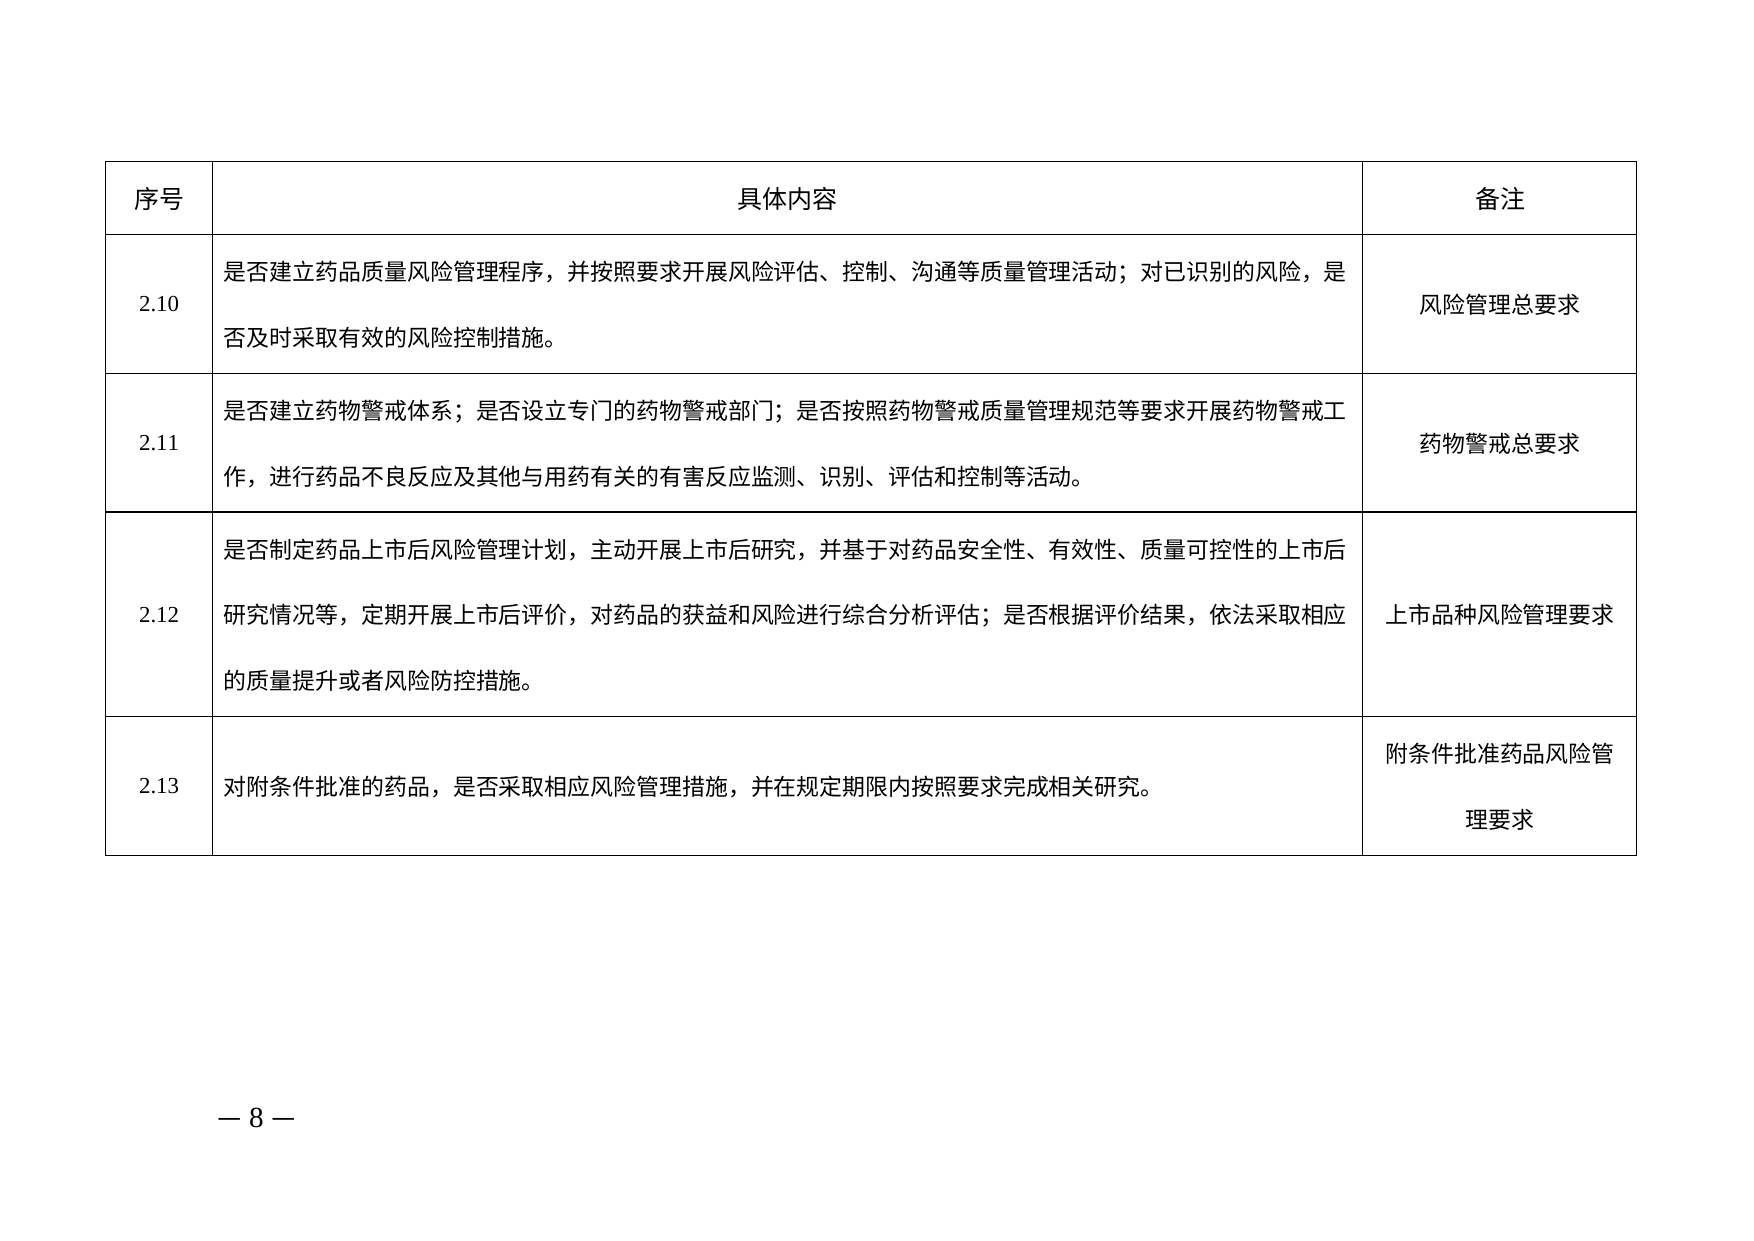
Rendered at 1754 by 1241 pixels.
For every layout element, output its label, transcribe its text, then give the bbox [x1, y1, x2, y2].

table_cell 2.10 [106, 235, 212, 373]
table_cell 上市品种风险管理要求 [1363, 513, 1636, 716]
table_cell 风险管理总要求 [1363, 235, 1636, 373]
table_cell 2.13 [106, 717, 212, 854]
table_header 序号 [106, 162, 212, 234]
table_cell 对附条件批准的药品，是否采取相应风险管理措施，并在规定期限内按照要求完成相关研究。 [213, 717, 1362, 854]
table_cell 是否建立药品质量风险管理程序，并按照要求开展风险评估、控制、沟通等质量管理活动；对已识别的风险，是否及时采取有效的风险控制措施。 [213, 235, 1362, 373]
table_header 备注 [1363, 162, 1636, 234]
table_cell 2.11 [106, 374, 212, 511]
table_cell 药物警戒总要求 [1363, 374, 1636, 511]
table_cell 2.12 [106, 513, 212, 716]
table_cell 附条件批准药品风险管理要求 [1363, 717, 1636, 854]
table_cell 是否制定药品上市后风险管理计划，主动开展上市后研究，并基于对药品安全性、有效性、质量可控性的上市后研究情况等，定期开展上市后评价，对药品的获益和风险进行综合分析评估；是否根据评价结果，依法采取相应的质量提升或者风险防控措施。 [213, 513, 1362, 716]
table_header 具体内容 [213, 162, 1362, 234]
table_cell 是否建立药物警戒体系；是否设立专门的药物警戒部门；是否按照药物警戒质量管理规范等要求开展药物警戒工作，进行药品不良反应及其他与用药有关的有害反应监测、识别、评估和控制等活动。 [213, 374, 1362, 511]
